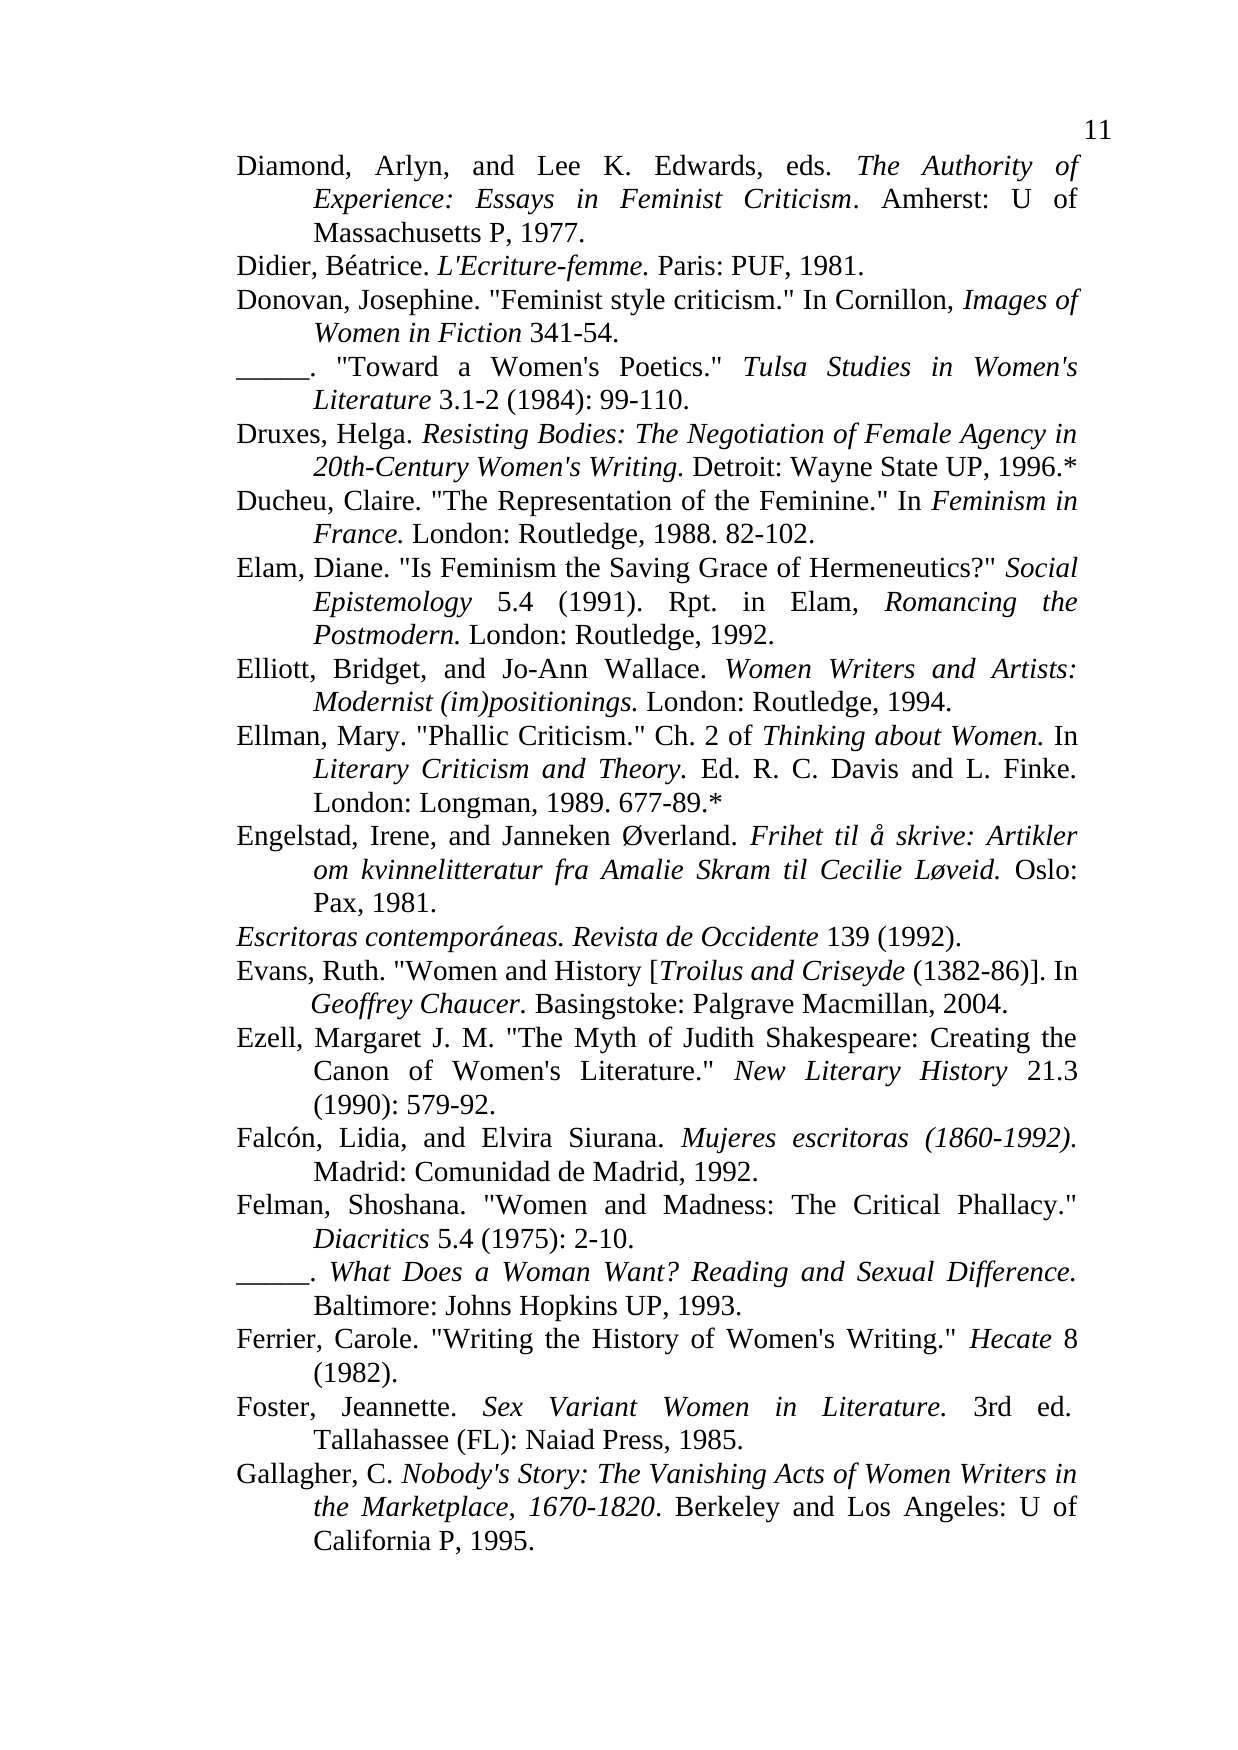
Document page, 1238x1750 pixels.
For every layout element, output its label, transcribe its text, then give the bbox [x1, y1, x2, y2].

text Donovan, Josephine. "Feminist style criticism." In Cornillon, Images of Women in Fiction 341-54. [236, 282, 1078, 349]
text _____. What Does a Woman Want? Reading and Sexual Difference. Baltimore: Johns Hopkins UP, 1993. [236, 1254, 1078, 1322]
text Ducheu, Claire. "The Representation of the Feminine." In Feminism in France. London: Routledge, 1988. 82-102. [236, 483, 1078, 550]
text Gallagher, C. Nobody's Story: The Vanishing Acts of Women Writers in the Marketplace, 1670-1820. Berkeley and Los Angeles: U of California P, 1995. [236, 1456, 1078, 1556]
text Ellman, Mary. "Phallic Criticism." Ch. 2 of Thinking about Women. In Literary Criticism and Theory. Ed. R. C. Davis and L. Finke. London: Longman, 1989. 677-89.* [236, 718, 1078, 818]
text Felman, Shoshana. "Women and Madness: The Critical Phallacy." Diacritics 5.4 (1975): 2-10. [236, 1187, 1078, 1254]
text Elliott, Bridget, and Jo-Ann Wallace. Women Writers and Artists: Modernist (im)positionings. London: Routledge, 1994. [236, 651, 1078, 718]
text Ezell, Margaret J. M. "The Myth of Judith Shakespeare: Creating the Canon of Women's Literature." New Literary History 21.3 (1990): 579-92. [236, 1020, 1078, 1120]
text Didier, Béatrice. L'Ecriture-femme. Paris: PUF, 1981. [236, 248, 1078, 282]
text Druxes, Helga. Resisting Bodies: The Negotiation of Female Agency in 20th-Century Women's Writing. Detroit: Wayne State UP, 1996.* [236, 416, 1078, 483]
text Foster, Jeannette. Sex Variant Women in Literature. 3rd ed. Tallahassee (FL): Naiad Press, 1985. [236, 1389, 1072, 1456]
text Engelstad, Irene, and Janneken Øverland. Frihet til å skrive: Artikler om kvinnelitteratur fra Amalie Skram til Cecilie Løveid. Oslo: Pax, 1981. [236, 818, 1078, 919]
text Evans, Ruth. "Women and History [Troilus and Criseyde (1382-86)]. In Geoffrey Chaucer. Basingstoke: Palgrave Macmillan, 2004. [236, 953, 1078, 1020]
text _____. "Toward a Women's Poetics." Tulsa Studies in Women's Literature 3.1-2 (1984): 99-110. [236, 349, 1078, 416]
text Escritoras contemporáneas. Revista de Occidente 139 (1992). [236, 919, 1078, 953]
text Diamond, Arlyn, and Lee K. Edwards, eds. The Authority of Experience: Essays in Feminist Criticism. Amherst: U of Massachusetts P, 1977. [236, 148, 1078, 248]
text Elam, Diane. "Is Feminism the Saving Grace of Hermeneutics?" Social Epistemology 5.4 (1991). Rpt. in Elam, Romancing the Postmodern. London: Routledge, 1992. [236, 550, 1078, 651]
text Falcón, Lidia, and Elvira Siurana. Mujeres escritoras (1860-1992). Madrid: Comunidad de Madrid, 1992. [236, 1120, 1078, 1187]
text Ferrier, Carole. "Writing the History of Women's Writing." Hecate 8 (1982). [236, 1322, 1078, 1389]
